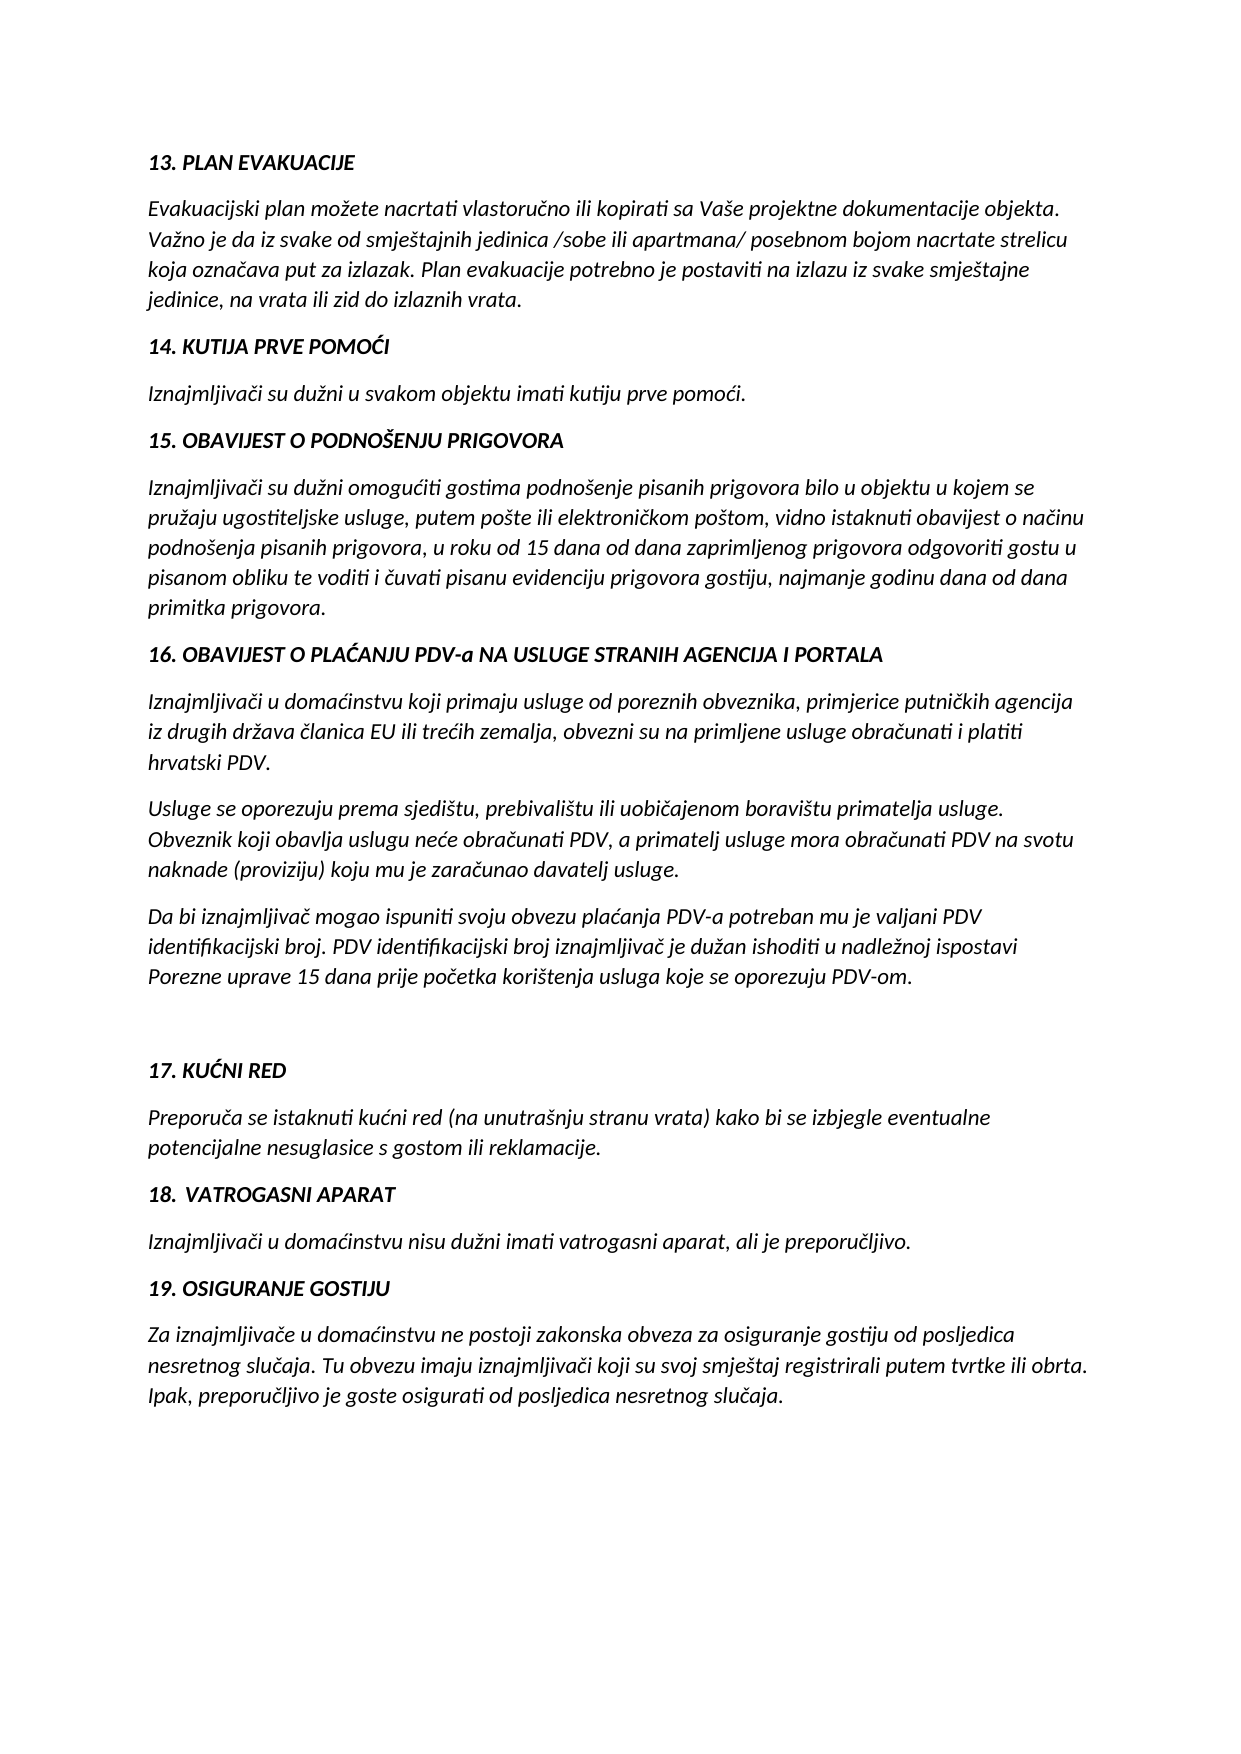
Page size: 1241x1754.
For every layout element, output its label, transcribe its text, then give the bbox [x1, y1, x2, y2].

text 19. OSIGURANJE GOSTIJU [148, 1274, 1093, 1302]
text 13. PLAN EVAKUACIJE [148, 148, 1093, 176]
text 18. VATROGASNI APARAT [148, 1180, 1093, 1208]
text Iznajmljivači u domaćinstvu koji primaju usluge od poreznih obveznika, primjerice putničkih agencija iz drugih država članica EU ili trećih zemalja, obvezni su na primljene usluge obračunati i platiti hrvatski PDV. [148, 687, 1093, 776]
text 14. KUTIJA PRVE POMOĆI [148, 332, 1093, 360]
text Evakuacijski plan možete nacrtati vlastoručno ili kopirati sa Vaše projektne dokumentacije objekta. Važno je da iz svake od smještajnih jedinica /sobe ili apartmana/ posebnom bojom nacrtate strelicu koja označava put za izlazak. Plan evakuacije potrebno je postaviti na izlazu iz svake smještajne jedinice, na vrata ili zid do izlaznih vrata. [148, 194, 1093, 313]
text Iznajmljivači u domaćinstvu nisu dužni imati vatrogasni aparat, ali je preporučljivo. [148, 1227, 1093, 1255]
text 17. KUĆNI RED [148, 1056, 1093, 1084]
text Iznajmljivači su dužni omogućiti gostima podnošenje pisanih prigovora bilo u objektu u kojem se pružaju ugostiteljske usluge, putem pošte ili elektroničkom poštom, vidno istaknuti obavijest o načinu podnošenja pisanih prigovora, u roku od 15 dana od dana zaprimljenog prigovora odgovoriti gostu u pisanom obliku te voditi i čuvati pisanu evidenciju prigovora gostiju, najmanje godinu dana od dana primitka prigovora. [148, 473, 1093, 621]
text Da bi iznajmljivač mogao ispuniti svoju obvezu plaćanja PDV-a potreban mu je valjani PDV identifikacijski broj. PDV identifikacijski broj iznajmljivač je dužan ishoditi u nadležnoj ispostavi Porezne uprave 15 dana prije početka korištenja usluga koje se oporezuju PDV-om. [148, 902, 1093, 990]
text Za iznajmljivače u domaćinstvu ne postoji zakonska obveza za osiguranje gostiju od posljedica nesretnog slučaja. Tu obvezu imaju iznajmljivači koji su svoj smještaj registrirali putem tvrtke ili obrta. Ipak, preporučljivo je goste osigurati od posljedica nesretnog slučaja. [148, 1321, 1093, 1409]
text Usluge se oporezuju prema sjedištu, prebivalištu ili uobičajenom boravištu primatelja usluge. Obveznik koji obavlja uslugu neće obračunati PDV, a primatelj usluge mora obračunati PDV na svotu naknade (proviziju) koju mu je zaračunao davatelj usluge. [148, 794, 1093, 883]
text 15. OBAVIJEST O PODNOŠENJU PRIGOVORA [148, 426, 1093, 454]
text Preporuča se istaknuti kućni red (na unutrašnju stranu vrata) kako bi se izbjegle eventualne potencijalne nesuglasice s gostom ili reklamacije. [148, 1103, 1093, 1161]
text Iznajmljivači su dužni u svakom objektu imati kutiju prve pomoći. [148, 379, 1093, 407]
text 16. OBAVIJEST O PLAĆANJU PDV-a NA USLUGE STRANIH AGENCIJA I PORTALA [148, 640, 1093, 668]
